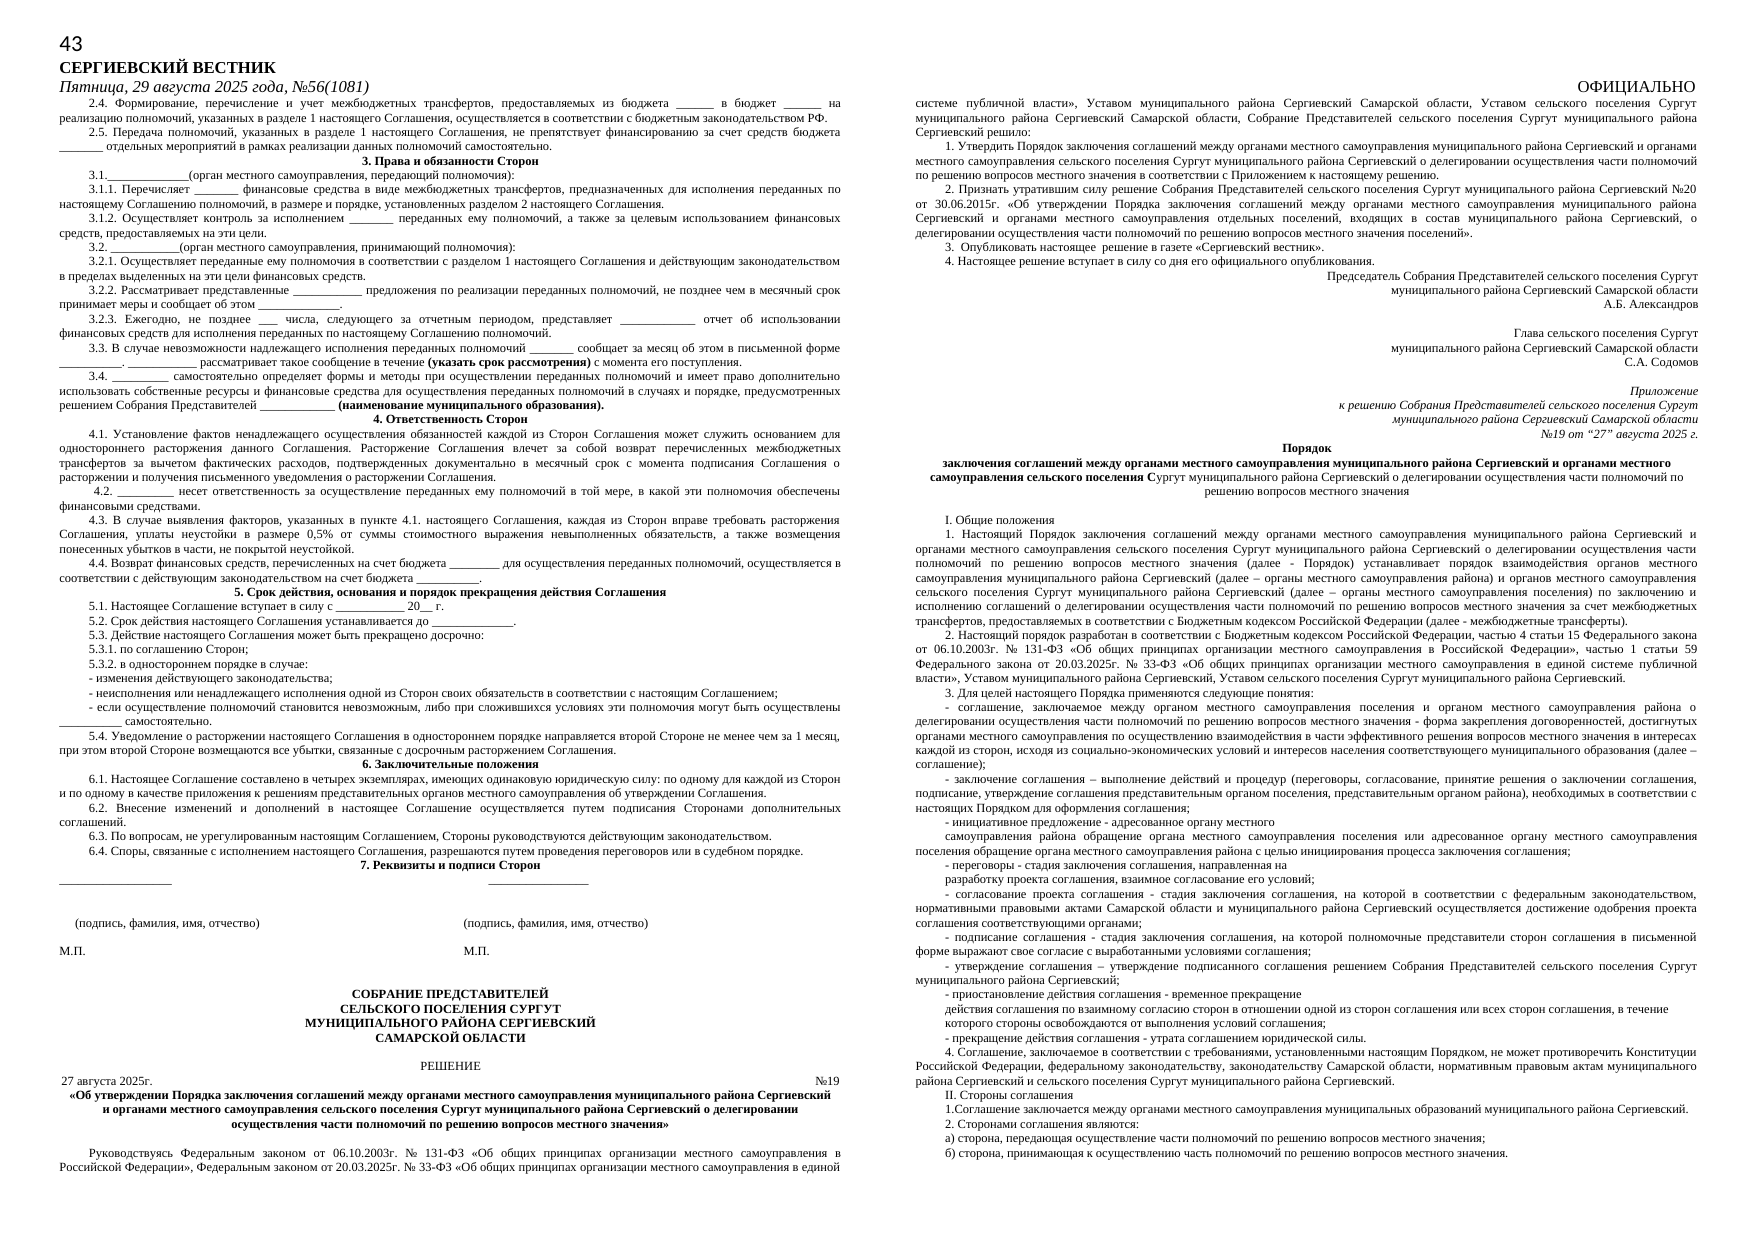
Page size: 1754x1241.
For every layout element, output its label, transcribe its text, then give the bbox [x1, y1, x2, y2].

text - изменения действующего законодательства; [59, 671, 842, 685]
text 5.3. Действие настоящего Соглашения может быть прекращено досрочно: [59, 628, 842, 642]
text 4. Соглашение, заключаемое в соответствии с требованиями, установленными настоящим Порядком, не может противоречить Конституции Российской Федерации, федеральному законодательству, законодательству Самарской области, нормативным правовым актам муниципального района Сергиевский и сельского поселения Сургут муниципального района Сергиевский. [915, 1045, 1698, 1088]
text а) сторона, передающая осуществление части полномочий по решению вопросов местного значения; [915, 1131, 1698, 1145]
text 6.3. По вопросам, не урегулированным настоящим Соглашением, Стороны руководствуются действующим законодательством. [59, 829, 842, 843]
text 5.3.1. по соглашению Сторон; [59, 642, 842, 657]
text самоуправления района обращение органа местного самоуправления поселения или адресованное органу местного самоуправления поселения обращение органа местного самоуправления района с целью инициирования процесса заключения соглашения; [915, 829, 1698, 858]
text II. Стороны соглашения [915, 1088, 1698, 1102]
text «Об утверждении Порядка заключения соглашений между органами местного самоуправления муниципального района Сергиевский [59, 1088, 842, 1102]
text 5.1. Настоящее Соглашение вступает в силу с ___________ 20__ г. [59, 599, 842, 613]
text САМАРСКОЙ ОБЛАСТИ [59, 1030, 842, 1045]
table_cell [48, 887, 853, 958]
text б) сторона, принимающая к осуществлению часть полномочий по решению вопросов местного значения. [915, 1145, 1698, 1160]
text - приостановление действия соглашения - временное прекращение [915, 987, 1698, 1002]
text 2.5. Передача полномочий, указанных в разделе 1 настоящего Соглашения, не препятствует финансированию за счет средств бюджета _______ отдельных мероприятий в рамках реализации данных полномочий самостоятельно. [59, 125, 842, 153]
text - подписание соглашения - стадия заключения соглашения, на которой полномочные представители сторон соглашения в письменной форме выражают свое согласие с выработанными условиями соглашения; [915, 930, 1698, 958]
text А.Б. Александров [915, 297, 1698, 312]
text С.А. Содомов [915, 355, 1698, 369]
text заключения соглашений между органами местного самоуправления муниципального района Сергиевский и органами местного самоуправления сельского поселения Сургут муниципального района Сергиевский о делегировании осуществления части полномочий по решению вопросов местного значения [915, 455, 1698, 498]
text 2. Настоящий порядок разработан в соответствии с Бюджетным кодексом Российской Федерации, частью 4 статьи 15 Федерального закона от 06.10.2003г. № 131-ФЗ «Об общих принципах организации местного самоуправления в Российской Федерации», частью 1 статьи 59 Федерального закона от 20.03.2025г. № 33-ФЗ «Об общих принципах организации местного самоуправления в единой системе публичной власти», Уставом муниципального района Сергиевский, Уставом сельского поселения Сургут муниципального района Сергиевский. [915, 628, 1698, 685]
text 3. Для целей настоящего Порядка применяются следующие понятия: [915, 685, 1698, 700]
text 3.4. _________ самостоятельно определяет формы и методы при осуществлении переданных полномочий и имеет право дополнительно использовать собственные ресурсы и финансовые средства для осуществления переданных полномочий в случаях и порядке, предусмотренных решением Собрания Представителей ____________ (наименование муниципального образования). [59, 369, 842, 412]
text к решению Собрания Представителей сельского поселения Сургут [915, 398, 1698, 412]
text 3.2. ___________(орган местного самоуправления, принимающий полномочия): [59, 240, 842, 254]
text МУНИЦИПАЛЬНОГО РАЙОНА СЕРГИЕВСКИЙ [59, 1016, 842, 1030]
text 5.4. Уведомление о расторжении настоящего Соглашения в одностороннем порядке направляется второй Стороне не менее чем за 1 месяц, при этом второй Стороне возмещаются все убытки, связанные с досрочным расторжением Соглашения. [59, 728, 842, 757]
text Руководствуясь Федеральным законом от 06.10.2003г. № 131-ФЗ «Об общих принципах организации местного самоуправления в Российской Федерации», Федеральным законом от 20.03.2025г. № 33-ФЗ «Об общих принципах организации местного самоуправления в единой системе публичной власти», Уставом муниципального района Сергиевский Самарской области, Уставом сельского поселения Сургут муниципального района Сергиевский Самарской области, Собрание Представителей сельского поселения Сургут муниципального района Сергиевский решило: [915, 96, 1698, 139]
text - прекращение действия соглашения - утрата соглашением юридической силы. [915, 1030, 1698, 1045]
text - заключение соглашения – выполнение действий и процедур (переговоры, согласование, принятие решения о заключении соглашения, подписание, утверждение соглашения представительным органом поселения, представительным органом района), необходимых в соответствии с настоящих Порядком для оформления соглашения; [915, 772, 1698, 815]
text 1. Утвердить Порядок заключения соглашений между органами местного самоуправления муниципального района Сергиевский и органами местного самоуправления сельского поселения Сургут муниципального района Сергиевский о делегировании осуществления части полномочий по решению вопросов местного значения в соответствии с Приложением к настоящему решению. [915, 139, 1698, 182]
text №19 от “27” августа 2025 г. [915, 427, 1698, 441]
text 1.Соглашение заключается между органами местного самоуправления муниципальных образований муниципального района Сергиевский. [915, 1102, 1698, 1117]
text 2.4. Формирование, перечисление и учет межбюджетных трансфертов, предоставляемых из бюджета ______ в бюджет ______ на реализацию полномочий, указанных в разделе 1 настоящего Соглашения, осуществляется в соответствии с бюджетным законодательством РФ. [59, 96, 842, 125]
text - утверждение соглашения – утверждение подписанного соглашения решением Собрания Представителей сельского поселения Сургут муниципального района Сергиевский; [915, 958, 1698, 987]
text 4.3. В случае выявления факторов, указанных в пункте 4.1. настоящего Соглашения, каждая из Сторон вправе требовать расторжения Соглашения, уплаты неустойки в размере 0,5% от суммы стоимостного выражения невыполненных обязательств, а также возмещения понесенных убытков в части, не покрытой неустойкой. [59, 513, 842, 556]
text 3.1.2. Осуществляет контроль за исполнением _______ переданных ему полномочий, а также за целевым использованием финансовых средств, предоставляемых на эти цели. [59, 211, 842, 240]
text 4.4. Возврат финансовых средств, перечисленных на счет бюджета ________ для осуществления переданных полномочий, осуществляется в соответствии с действующим законодательством на счет бюджета __________. [59, 556, 842, 585]
text РЕШЕНИЕ [59, 1059, 842, 1073]
text разработку проекта соглашения, взаимное согласование его условий; [915, 872, 1698, 887]
text СОБРАНИЕ ПРЕДСТАВИТЕЛЕЙ [59, 987, 842, 1002]
text 4.1. Установление фактов ненадлежащего осуществления обязанностей каждой из Сторон Соглашения может служить основанием для одностороннего расторжения данного Соглашения. Расторжение Соглашения влечет за собой возврат перечисленных межбюджетных трансфертов за вычетом фактических расходов, подтвержденных документально в месячный срок с момента подписания Соглашения о расторжении и получения письменного уведомления о расторжении Соглашения. [59, 427, 842, 484]
text 2. Признать утратившим силу решение Собрания Представителей сельского поселения Сургут муниципального района Сергиевский №20 от 30.06.2015г. «Об утверждении Порядка заключения соглашений между органами местного самоуправления муниципального района Сергиевский и органами местного самоуправления отдельных поселений, входящих в состав муниципального района Сергиевский, о делегировании осуществления части полномочий по решению вопросов местного значения поселений». [915, 182, 1698, 240]
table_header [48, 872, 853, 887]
text 6.2. Внесение изменений и дополнений в настоящее Соглашение осуществляется путем подписания Сторонами дополнительных соглашений. [59, 800, 842, 829]
text 5.3.2. в одностороннем порядке в случае: [59, 657, 842, 671]
text I. Общие положения [915, 513, 1698, 527]
text действия соглашения по взаимному согласию сторон в отношении одной из сторон соглашения или всех сторон соглашения, в течение [915, 1002, 1698, 1016]
text 5.2. Срок действия настоящего Соглашения устанавливается до _____________. [59, 613, 842, 628]
text Председатель Собрания Представителей сельского поселения Сургут [915, 268, 1698, 283]
text 3.2.2. Рассматривает представленные ___________ предложения по реализации переданных полномочий, не позднее чем в месячный срок принимает меры и сообщает об этом _____________. [59, 283, 842, 312]
text муниципального района Сергиевский Самарской области [915, 412, 1698, 427]
text 3.3. В случае невозможности надлежащего исполнения переданных полномочий _______ сообщает за месяц об этом в письменной форме __________. ___________ рассматривает такое сообщение в течение (указать срок рассмотрения) с момента его поступления. [59, 340, 842, 369]
text 7. Реквизиты и подписи Сторон [59, 858, 842, 872]
text Приложение [915, 383, 1698, 398]
text 3. Права и обязанности Сторон [59, 153, 842, 168]
text 2. Сторонами соглашения являются: [915, 1117, 1698, 1131]
text 6. Заключительные положения [59, 757, 842, 772]
text - согласование проекта соглашения - стадия заключения соглашения, на которой в соответствии с федеральным законодательством, нормативными правовыми актами Самарской области и муниципального района Сергиевский осуществляется достижение одобрения проекта соглашения соответствующими органами; [915, 887, 1698, 930]
text - инициативное предложение - адресованное органу местного [915, 815, 1698, 829]
text Порядок [915, 441, 1698, 455]
text которого стороны освобождаются от выполнения условий соглашения; [915, 1016, 1698, 1030]
text - неисполнения или ненадлежащего исполнения одной из Сторон своих обязательств в соответствии с настоящим Соглашением; [59, 685, 842, 700]
text СЕЛЬСКОГО ПОСЕЛЕНИЯ СУРГУТ [59, 1002, 842, 1016]
text - переговоры - стадия заключения соглашения, направленная на [915, 858, 1698, 872]
text и органами местного самоуправления сельского поселения Сургут муниципального района Сергиевский о делегировании осуществления части полномочий по решению вопросов местного значения» [59, 1102, 842, 1131]
text 27 августа 2025г. №19 [59, 1073, 842, 1088]
text 6.4. Споры, связанные с исполнением настоящего Соглашения, разрешаются путем проведения переговоров или в судебном порядке. [59, 843, 842, 858]
text - соглашение, заключаемое между органом местного самоуправления поселения и органом местного самоуправления района о делегировании осуществления части полномочий по решению вопросов местного значения - форма закрепления договоренностей, достигнутых органами местного самоуправления по осуществлению взаимодействия в части эффективного решения вопросов местного значения в интересах каждой из сторон, исходя из социально-экономических условий и интересов населения соответствующего муниципального образования (далее – соглашение); [915, 700, 1698, 772]
text 4. Ответственность Сторон [59, 412, 842, 427]
text - если осуществление полномочий становится невозможным, либо при сложившихся условиях эти полномочия могут быть осуществлены __________ самостоятельно. [59, 700, 842, 728]
text муниципального района Сергиевский Самарской области [915, 340, 1698, 355]
text 3. Опубликовать настоящее решение в газете «Сергиевский вестник». [915, 240, 1698, 254]
text Глава сельского поселения Сургут [915, 326, 1698, 340]
text 6.1. Настоящее Соглашение составлено в четырех экземплярах, имеющих одинаковую юридическую силу: по одному для каждой из Сторон и по одному в качестве приложения к решениям представительных органов местного самоуправления об утверждении Соглашения. [59, 772, 842, 800]
text 3.2.1. Осуществляет переданные ему полномочия в соответствии с разделом 1 настоящего Соглашения и действующим законодательством в пределах выделенных на эти цели финансовых средств. [59, 254, 842, 283]
text 4. Настоящее решение вступает в силу со дня его официального опубликования. [915, 254, 1698, 268]
text 3.1.1. Перечисляет _______ финансовые средства в виде межбюджетных трансфертов, предназначенных для исполнения переданных по настоящему Соглашению полномочий, в размере и порядке, установленных разделом 2 настоящего Соглашения. [59, 182, 842, 211]
text 3.2.3. Ежегодно, не позднее ___ числа, следующего за отчетным периодом, представляет ____________ отчет об использовании финансовых средств для исполнения переданных по настоящему Соглашению полномочий. [59, 312, 842, 340]
text 1. Настоящий Порядок заключения соглашений между органами местного самоуправления муниципального района Сергиевский и органами местного самоуправления сельского поселения Сургут муниципального района Сергиевский о делегировании осуществления части полномочий по решению вопросов местного значения (далее - Порядок) устанавливает порядок взаимодействия органов местного самоуправления муниципального района Сергиевский (далее – органы местного самоуправления района) и органов местного самоуправления сельского поселения Сургут муниципального района Сергиевский (далее – органы местного самоуправления поселения) по заключению и исполнению соглашений о делегировании осуществления части полномочий по решению вопросов местного значения за счет межбюджетных трансфертов, предоставляемых в соответствии с Бюджетным кодексом Российской Федерации (далее - межбюджетные трансферты). [915, 527, 1698, 628]
text 4.2. _________ несет ответственность за осуществление переданных ему полномочий в той мере, в какой эти полномочия обеспечены финансовыми средствами. [59, 484, 842, 513]
text муниципального района Сергиевский Самарской области [915, 283, 1698, 297]
text 5. Срок действия, основания и порядок прекращения действия Соглашения [59, 585, 842, 599]
text 3.1._____________(орган местного самоуправления, передающий полномочия): [59, 168, 842, 182]
